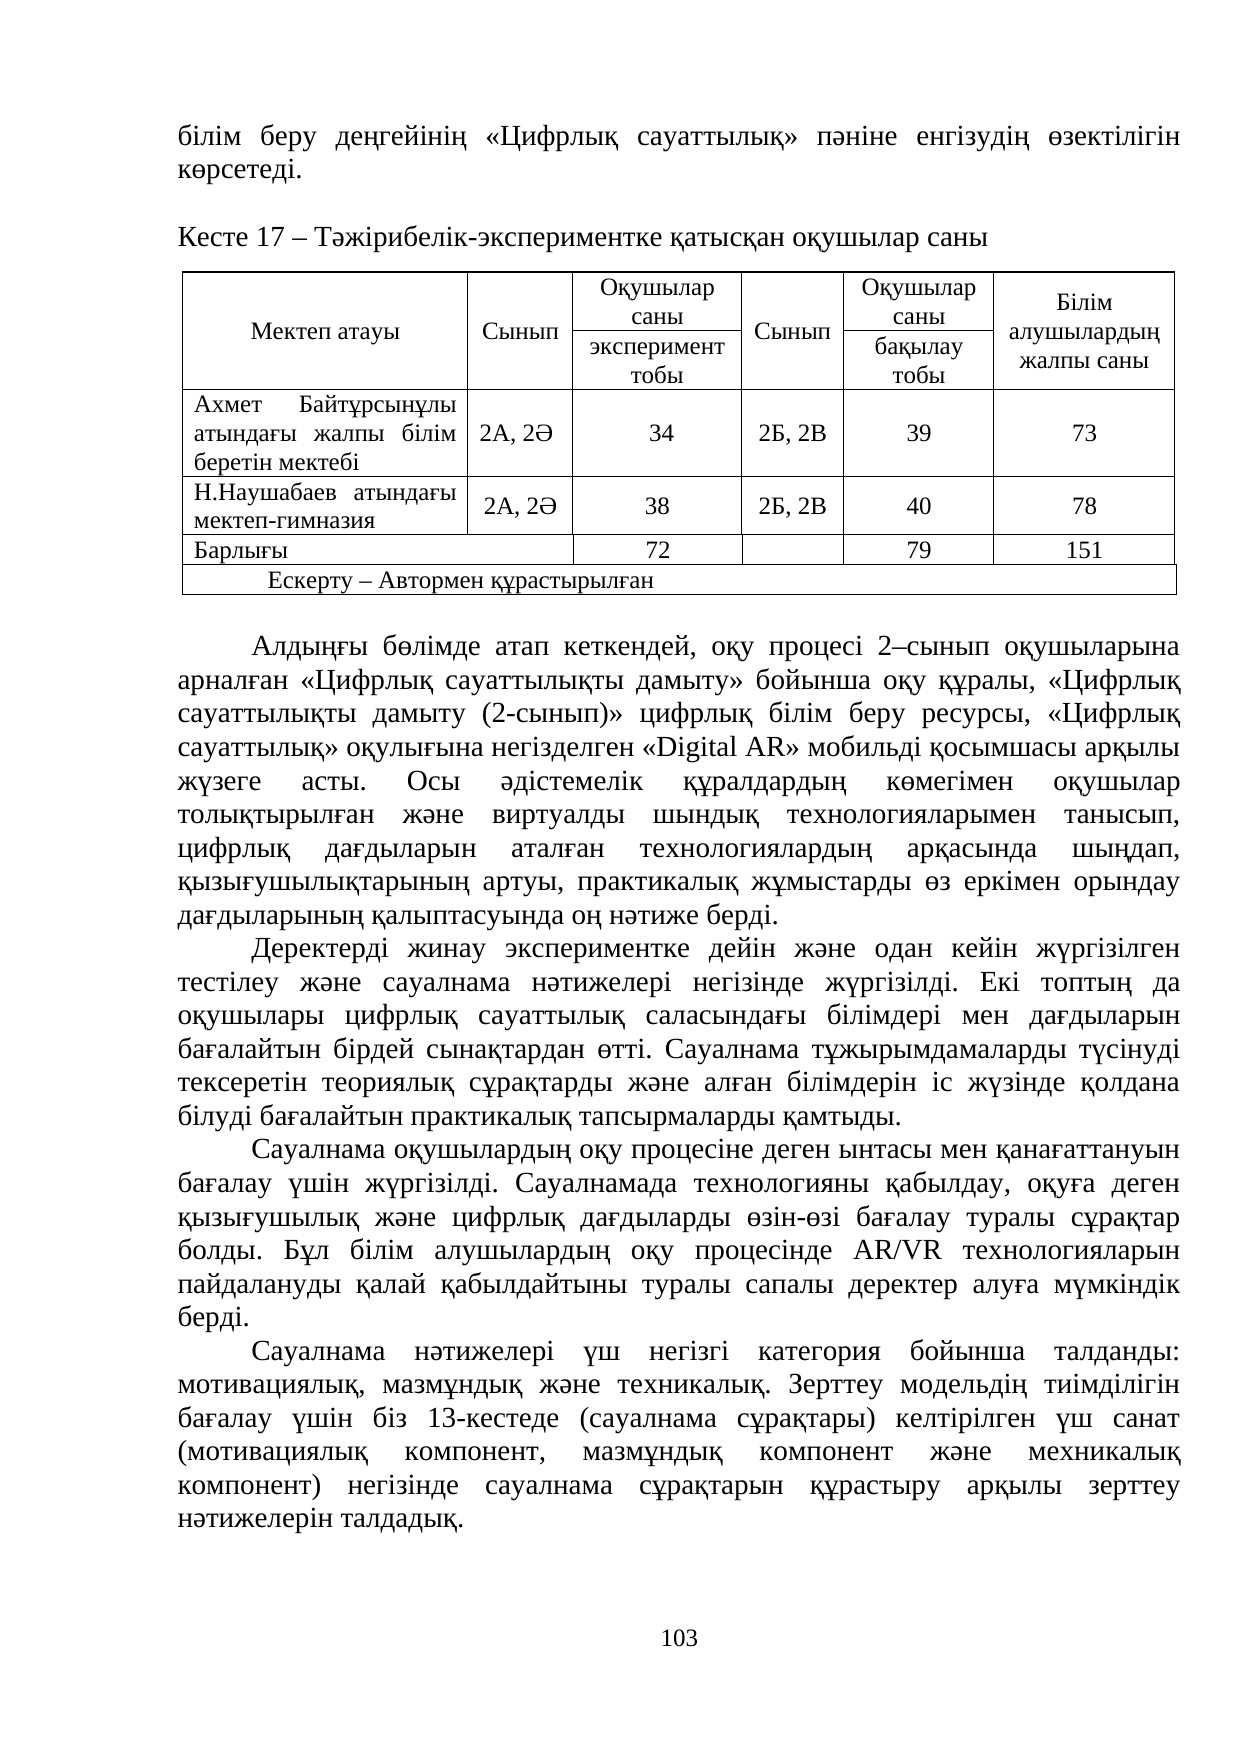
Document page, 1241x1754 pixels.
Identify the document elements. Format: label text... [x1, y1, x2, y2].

table_cell Ескерту – Автормен құрастырылған [183, 565, 1176, 594]
text Кесте 17 – Тәжірибелік-экспериментке қатысқан оқушылар саны [177, 219, 1181, 252]
table_cell Н.Наушабаев атындағы мектеп-гимназия [183, 477, 467, 534]
table_cell 2А, 2Ә [468, 477, 572, 534]
table_cell эксперимент тобы [573, 331, 741, 388]
table_cell 40 [844, 477, 993, 534]
table_cell Ахмет Байтұрсынұлы атындағы жалпы білім беретін мектебі [183, 390, 467, 476]
table_header Сынып [468, 273, 572, 388]
table_header Оқушылар саны [844, 273, 993, 330]
table_cell 39 [844, 390, 993, 476]
table_header Білім алушылардың жалпы саны [994, 273, 1174, 388]
text Сауалнама оқушылардың оқу процесіне деген ынтасы мен қанағаттануын бағалау үшін жүргізілді. Сауалнамада технологияны қабылдау, оқуға деген қызығушылық және цифрлық дағдыларды өзін-өзі бағалау туралы сұрақтар болды. Бұл білім алушылардың оқу процесінде AR/VR технологияларын пайдалануды қалай қабылдайтыны туралы сапалы деректер алуға мүмкіндік берді. [177, 1132, 1181, 1333]
table_cell 34 [573, 390, 741, 476]
table_header Оқушылар саны [573, 273, 741, 330]
text Деректерді жинау экспериментке дейін және одан кейін жүргізілген тестілеу және сауалнама нәтижелері негізінде жүргізілді. Екі топтың да оқушылары цифрлық сауаттылық саласындағы білімдері мен дағдыларын бағалайтын бірдей сынақтардан өтті. Сауалнама тұжырымдамаларды түсінуді тексеретін теориялық сұрақтарды және алған білімдерін іс жүзінде қолдана білуді бағалайтын практикалық тапсырмаларды қамтыды. [177, 930, 1181, 1132]
table_cell 79 [844, 535, 993, 564]
table_cell 2А, 2Ә [468, 390, 572, 476]
text Алдыңғы бөлімде атап кеткендей, оқу процесі 2–сынып оқушыларына арналған «Цифрлық сауаттылықты дамыту» бойынша оқу құралы, «Цифрлық сауаттылықты дамыту (2-сынып)» цифрлық білім беру ресурсы, «Цифрлық сауаттылық» оқулығына негізделген «Digital AR» мобильді қосымшасы арқылы жүзеге асты. Осы әдістемелік құралдардың көмегімен оқушылар толықтырылған және виртуалды шындық технологияларымен танысып, цифрлық дағдыларын аталған технологиялардың арқасында шыңдап, қызығушылықтарының артуы, практикалық жұмыстарды өз еркімен орындау дағдыларының қалыптасуында оң нәтиже берді. [177, 628, 1181, 930]
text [177, 118, 1181, 185]
table_cell 73 [994, 390, 1174, 476]
table_header Сынып [742, 273, 843, 388]
table_cell 38 [573, 477, 741, 534]
table_cell 72 [574, 535, 742, 564]
table_cell бақылау тобы [844, 331, 993, 388]
table_cell 2Б, 2В [742, 390, 843, 476]
table_cell 78 [994, 477, 1174, 534]
table_cell 2Б, 2В [742, 477, 843, 534]
table_cell Барлығы [183, 535, 573, 564]
table_cell 151 [994, 535, 1174, 564]
text Сауалнама нәтижелері үш негізгі категория бойынша талданды: мотивациялық, мазмұндық және техникалық. Зерттеу модельдің тиімділігін бағалау үшін біз 13-кестеде (сауалнама сұрақтары) келтірілген үш санат (мотивациялық компонент, мазмұндық компонент және мехникалық компонент) негізінде сауалнама сұрақтарын құрастыру арқылы зерттеу нәтижелерін талдадық. [177, 1333, 1181, 1534]
table_header Мектеп атауы [183, 273, 467, 388]
table_cell [743, 535, 843, 564]
